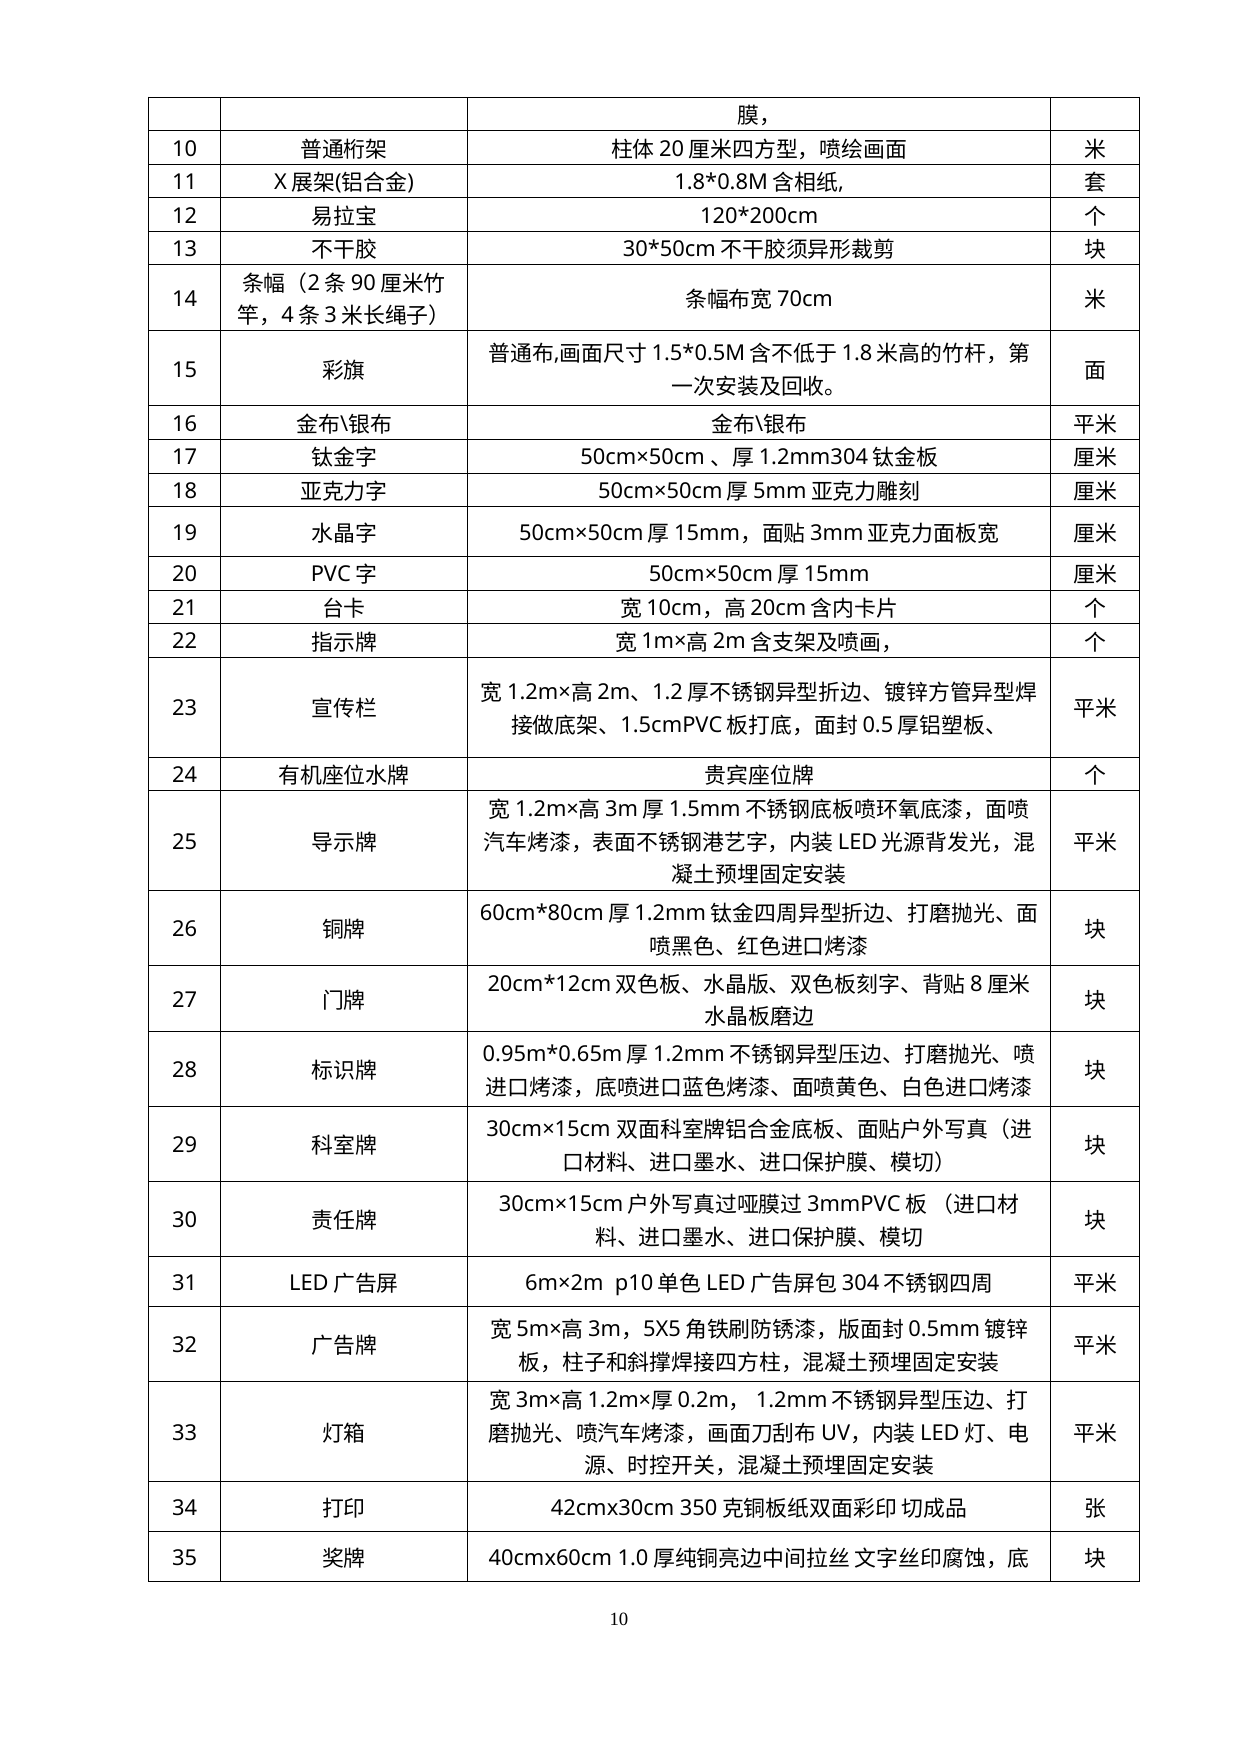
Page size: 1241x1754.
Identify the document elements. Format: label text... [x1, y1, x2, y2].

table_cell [468, 98, 1050, 130]
table_cell 贵宾座位牌 [468, 758, 1050, 790]
table_cell 平米 [1051, 98, 1139, 130]
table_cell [468, 1532, 1050, 1581]
table_cell 20cm*12cm双色板、水晶版、双色板刻字、背贴8厘米水晶板磨边 [468, 966, 1050, 1031]
table_cell PVC字 [221, 557, 467, 589]
table_cell 30*50cm不干胶须异形裁剪 [468, 232, 1050, 264]
table_cell 柱体20厘米四方型，喷绘画面 [468, 131, 1050, 164]
table_cell 18 [149, 474, 220, 506]
table_cell 厘米 [1051, 474, 1139, 506]
table_cell 厘米 [1051, 557, 1139, 589]
table_cell LED广告屏 [221, 1257, 467, 1306]
table_cell 条幅布宽70cm [468, 265, 1050, 330]
table_cell 21 [149, 591, 220, 623]
table_cell 宽1m×高2m含支架及喷画， [468, 624, 1050, 657]
table_cell 个 [1051, 198, 1139, 231]
table_cell 彩旗 [221, 331, 467, 405]
table_cell 16 [149, 406, 220, 439]
table_cell 平米 [1051, 658, 1139, 757]
table_cell 50cm×50cm 、厚1.2mm304钛金板 [468, 440, 1050, 472]
table_cell 1.8*0.8M含相纸, [468, 165, 1050, 197]
table_cell 块 [1051, 966, 1139, 1031]
table_cell 33 [149, 1382, 220, 1481]
table_cell 易拉宝 [221, 198, 467, 231]
table_cell 厘米 [1051, 440, 1139, 472]
table_cell 宽10cm，高20cm含内卡片 [468, 591, 1050, 623]
table_cell 灯箱 [221, 1382, 467, 1481]
table_cell 34 [149, 1482, 220, 1531]
table_cell 30cm×15cm 双面科室牌铝合金底板、面贴户外写真（进口材料、进口墨水、进口保护膜、模切） [468, 1107, 1050, 1181]
table_cell 指示牌 [221, 624, 467, 657]
table_cell 米 [1051, 265, 1139, 330]
table_cell 广告牌 [221, 1307, 467, 1381]
table_cell 块 [1051, 1532, 1139, 1581]
table_cell 金布\银布 [468, 406, 1050, 439]
table_cell 科室牌 [221, 1107, 467, 1181]
table_cell 导示牌 [221, 791, 467, 890]
table_cell 11 [149, 165, 220, 197]
table_cell 29 [149, 1107, 220, 1181]
table_cell 镀锌板 [221, 98, 467, 130]
table_cell 30cm×15cm户外写真过哑膜过3mmPVC板 （进口材料、进口墨水、进口保护膜、模切 [468, 1182, 1050, 1256]
table_cell 17 [149, 440, 220, 472]
table_cell 27 [149, 966, 220, 1031]
table_cell 块 [1051, 1107, 1139, 1181]
table_cell 块 [1051, 1182, 1139, 1256]
table_cell 金布\银布 [221, 406, 467, 439]
table_cell 个 [1051, 624, 1139, 657]
table_cell 标识牌 [221, 1032, 467, 1106]
table_cell 个 [1051, 758, 1139, 790]
table_cell 平米 [1051, 1307, 1139, 1381]
table_cell 31 [149, 1257, 220, 1306]
table_cell X展架(铝合金) [221, 165, 467, 197]
table_cell 平米 [1051, 791, 1139, 890]
table_cell 台卡 [221, 591, 467, 623]
table_cell 26 [149, 891, 220, 965]
table_cell 50cm×50cm厚5mm亚克力雕刻 [468, 474, 1050, 506]
table_cell 14 [149, 265, 220, 330]
table_cell 条幅（2条90厘米竹竿，4条3米长绳子） [221, 265, 467, 330]
table_cell 平米 [1051, 1257, 1139, 1306]
table_cell 宽3m×高1.2m×厚0.2m， 1.2mm不锈钢异型压边、打磨抛光、喷汽车烤漆，画面刀刮布UV，内装LED灯、电源、时控开关，混凝土预埋固定安装 [468, 1382, 1050, 1481]
table_cell 有机座位水牌 [221, 758, 467, 790]
table_cell 6m×2m p10单色LED广告屏包304不锈钢四周 [468, 1257, 1050, 1306]
table_cell 块 [1051, 891, 1139, 965]
table_cell 不干胶 [221, 232, 467, 264]
table_cell 宣传栏 [221, 658, 467, 757]
table_cell 奖牌 [221, 1532, 467, 1581]
table_cell 28 [149, 1032, 220, 1106]
table_cell 22 [149, 624, 220, 657]
table_cell 钛金字 [221, 440, 467, 472]
table_cell 60cm*80cm厚1.2mm钛金四周异型折边、打磨抛光、面喷黑色、红色进口烤漆 [468, 891, 1050, 965]
table_cell 张 [1051, 1482, 1139, 1531]
table_cell 平米 [1051, 1382, 1139, 1481]
table_cell 13 [149, 232, 220, 264]
table_cell 20 [149, 557, 220, 589]
table_cell 套 [1051, 165, 1139, 197]
table_cell 打印 [221, 1482, 467, 1531]
table_cell 铜牌 [221, 891, 467, 965]
table_cell 15 [149, 331, 220, 405]
table_cell 0.95m*0.65m厚1.2mm不锈钢异型压边、打磨抛光、喷进口烤漆，底喷进口蓝色烤漆、面喷黄色、白色进口烤漆 [468, 1032, 1050, 1106]
table_cell 120*200cm [468, 198, 1050, 231]
table_cell 24 [149, 758, 220, 790]
table_cell 9 [149, 98, 220, 130]
table_cell 宽5m×高3m，5X5角铁刷防锈漆，版面封0.5mm镀锌板，柱子和斜撑焊接四方柱，混凝土预埋固定安装 [468, 1307, 1050, 1381]
table_cell 宽1.2m×高2m、1.2厚不锈钢异型折边、镀锌方管异型焊接做底架、1.5cmPVC板打底，面封0.5厚铝塑板、 [468, 658, 1050, 757]
table_cell 32 [149, 1307, 220, 1381]
table_cell 责任牌 [221, 1182, 467, 1256]
table_cell 35 [149, 1532, 220, 1581]
table_cell 50cm×50cm厚15mm，面贴3mm亚克力面板宽 [468, 507, 1050, 556]
table_cell 23 [149, 658, 220, 757]
table_cell 个 [1051, 591, 1139, 623]
table_cell 普通桁架 [221, 131, 467, 164]
table_cell 厘米 [1051, 507, 1139, 556]
table_cell 米 [1051, 131, 1139, 164]
table_cell 平米 [1051, 406, 1139, 439]
table_cell 面 [1051, 331, 1139, 405]
table_cell 19 [149, 507, 220, 556]
table_cell 42cmx30cm 350克铜板纸双面彩印 切成品 [468, 1482, 1050, 1531]
table_cell 50cm×50cm厚15mm [468, 557, 1050, 589]
table_cell 宽1.2m×高3m厚1.5mm不锈钢底板喷环氧底漆，面喷汽车烤漆，表面不锈钢港艺字，内装LED光源背发光，混凝土预埋固定安装 [468, 791, 1050, 890]
table_cell 30 [149, 1182, 220, 1256]
table_cell 12 [149, 198, 220, 231]
table_cell 亚克力字 [221, 474, 467, 506]
table_cell 块 [1051, 232, 1139, 264]
table_cell 25 [149, 791, 220, 890]
table_cell 门牌 [221, 966, 467, 1031]
table_cell 块 [1051, 1032, 1139, 1106]
table_cell 普通布,画面尺寸1.5*0.5M含不低于1.8米高的竹杆，第一次安装及回收。 [468, 331, 1050, 405]
table_cell 10 [149, 131, 220, 164]
table_cell 水晶字 [221, 507, 467, 556]
